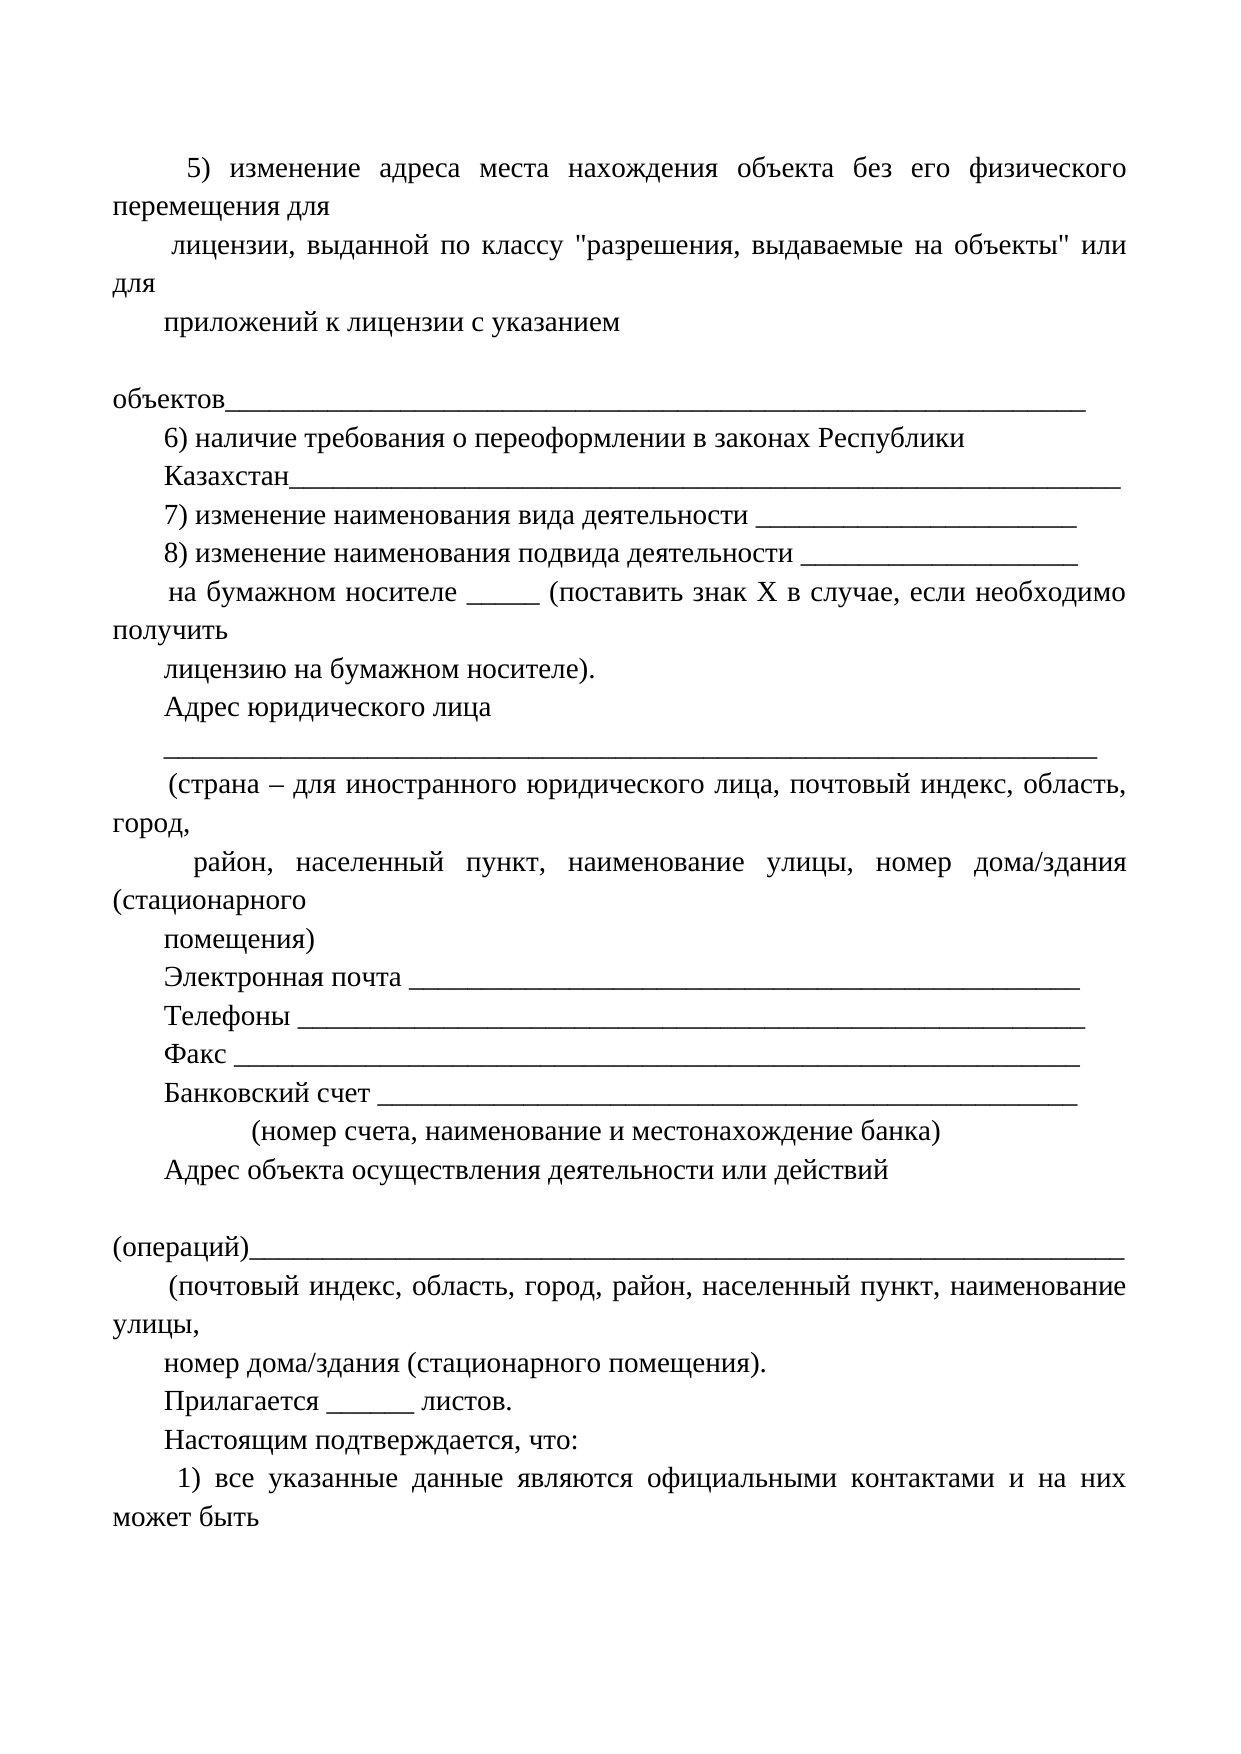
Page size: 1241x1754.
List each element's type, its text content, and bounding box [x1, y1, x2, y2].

text Телефоны ______________________________________________________ [112, 998, 1128, 1031]
text (почтовый индекс, область, город, район, населенный пункт, наименование улицы, [112, 1268, 1128, 1340]
text приложений к лицензии с указанием [112, 304, 1128, 338]
text на бумажном носителе _____ (поставить знак Х в случае, если необходимо получить [112, 574, 1128, 646]
text 7) изменение наименования вида деятельности ______________________ [112, 497, 1128, 530]
text Настоящим подтверждается, что: [112, 1422, 1128, 1455]
text Банковский счет ________________________________________________ [112, 1075, 1128, 1108]
text Адрес юридического лица [112, 689, 1128, 723]
text 8) изменение наименования подвида деятельности ___________________ [112, 535, 1128, 569]
text Электронная почта ______________________________________________ [112, 959, 1128, 993]
text номер дома/здания (стационарного помещения). [112, 1345, 1128, 1378]
text помещения) [112, 921, 1128, 954]
text объектов___________________________________________________________ [112, 343, 1128, 415]
text (страна – для иностранного юридического лица, почтовый индекс, область, город, [112, 767, 1128, 839]
text 1) все указанные данные являются официальными контактами и на них может быть [112, 1460, 1128, 1532]
text Прилагается ______ листов. [112, 1383, 1128, 1417]
text Казахстан_________________________________________________________ [112, 458, 1128, 492]
text лицензии, выданной по классу "разрешения, выдаваемые на объекты" или для [112, 227, 1128, 299]
text 6) наличие требования о переоформлении в законах Республики [112, 420, 1128, 453]
text 5) изменение адреса места нахождения объекта без его физического перемещения для [112, 150, 1128, 222]
text район, населенный пункт, наименование улицы, номер дома/здания (стационарного [112, 844, 1128, 916]
text (операций)____________________________________________________________ [112, 1191, 1128, 1263]
text ________________________________________________________________ [112, 728, 1128, 762]
text (номер счета, наименование и местонахождение банка) [112, 1113, 1128, 1147]
text лицензию на бумажном носителе). [112, 651, 1128, 684]
text Факс __________________________________________________________ [112, 1036, 1128, 1070]
text Адрес объекта осуществления деятельности или действий [112, 1152, 1128, 1186]
